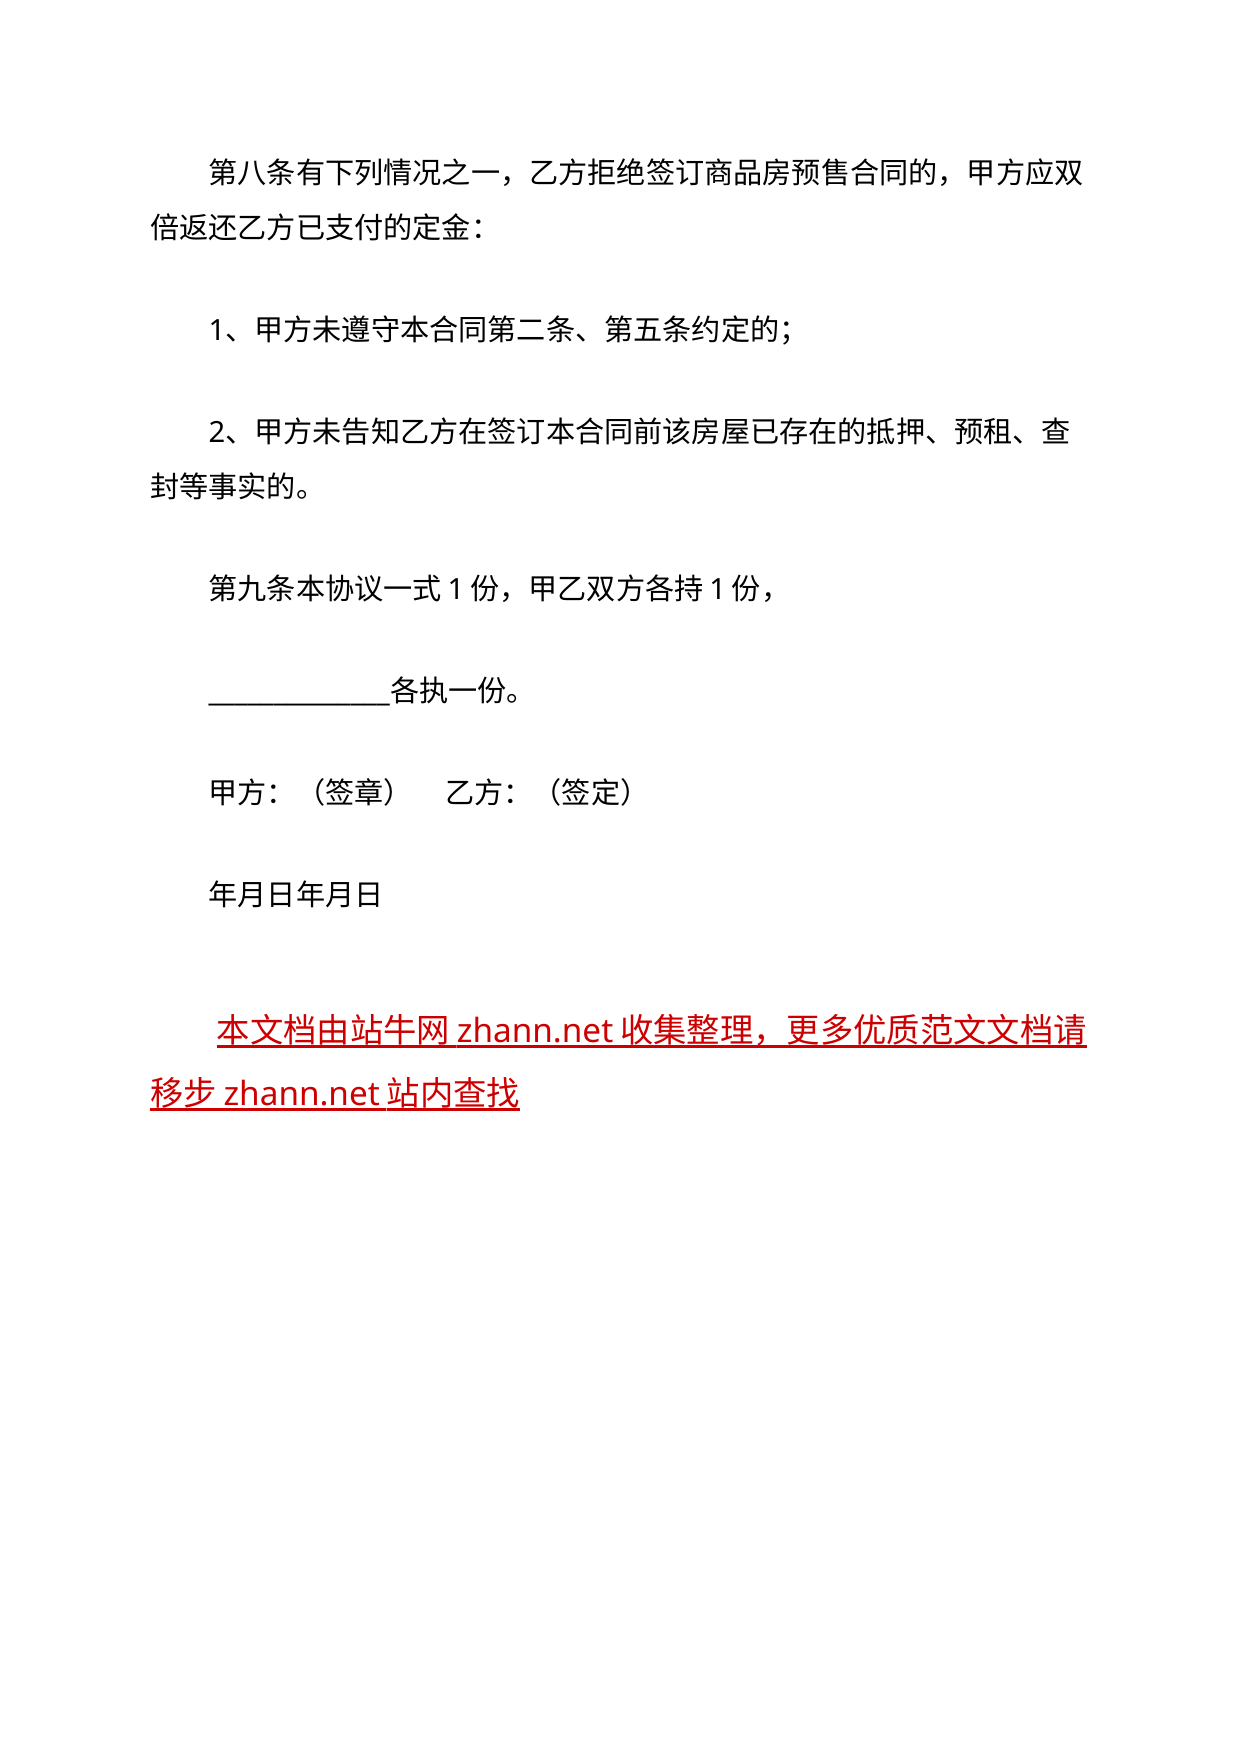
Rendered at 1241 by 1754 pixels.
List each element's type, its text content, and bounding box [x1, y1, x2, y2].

text 2、甲方未告知乙方在签订本合同前该房屋已存在的抵押、预租、查封等事实的。 [150, 409, 1090, 506]
text 第八条有下列情况之一，乙方拒绝签订商品房预售合同的，甲方应双倍返还乙方已支付的定金： [150, 150, 1090, 247]
text 1、甲方未遵守本合同第二条、第五条约定的； [150, 307, 1090, 349]
text 甲方：（签章） 乙方：（签定） [150, 769, 1090, 812]
text 年月日年月日 [150, 871, 1090, 913]
text 本文档由站牛网zhann.net收集整理，更多优质范文文档请移步zhann.net站内查找 [150, 1004, 1090, 1115]
text 第九条本协议一式1份，甲乙双方各持1份， [150, 565, 1090, 608]
text ______________各执一份。 [150, 667, 1090, 710]
